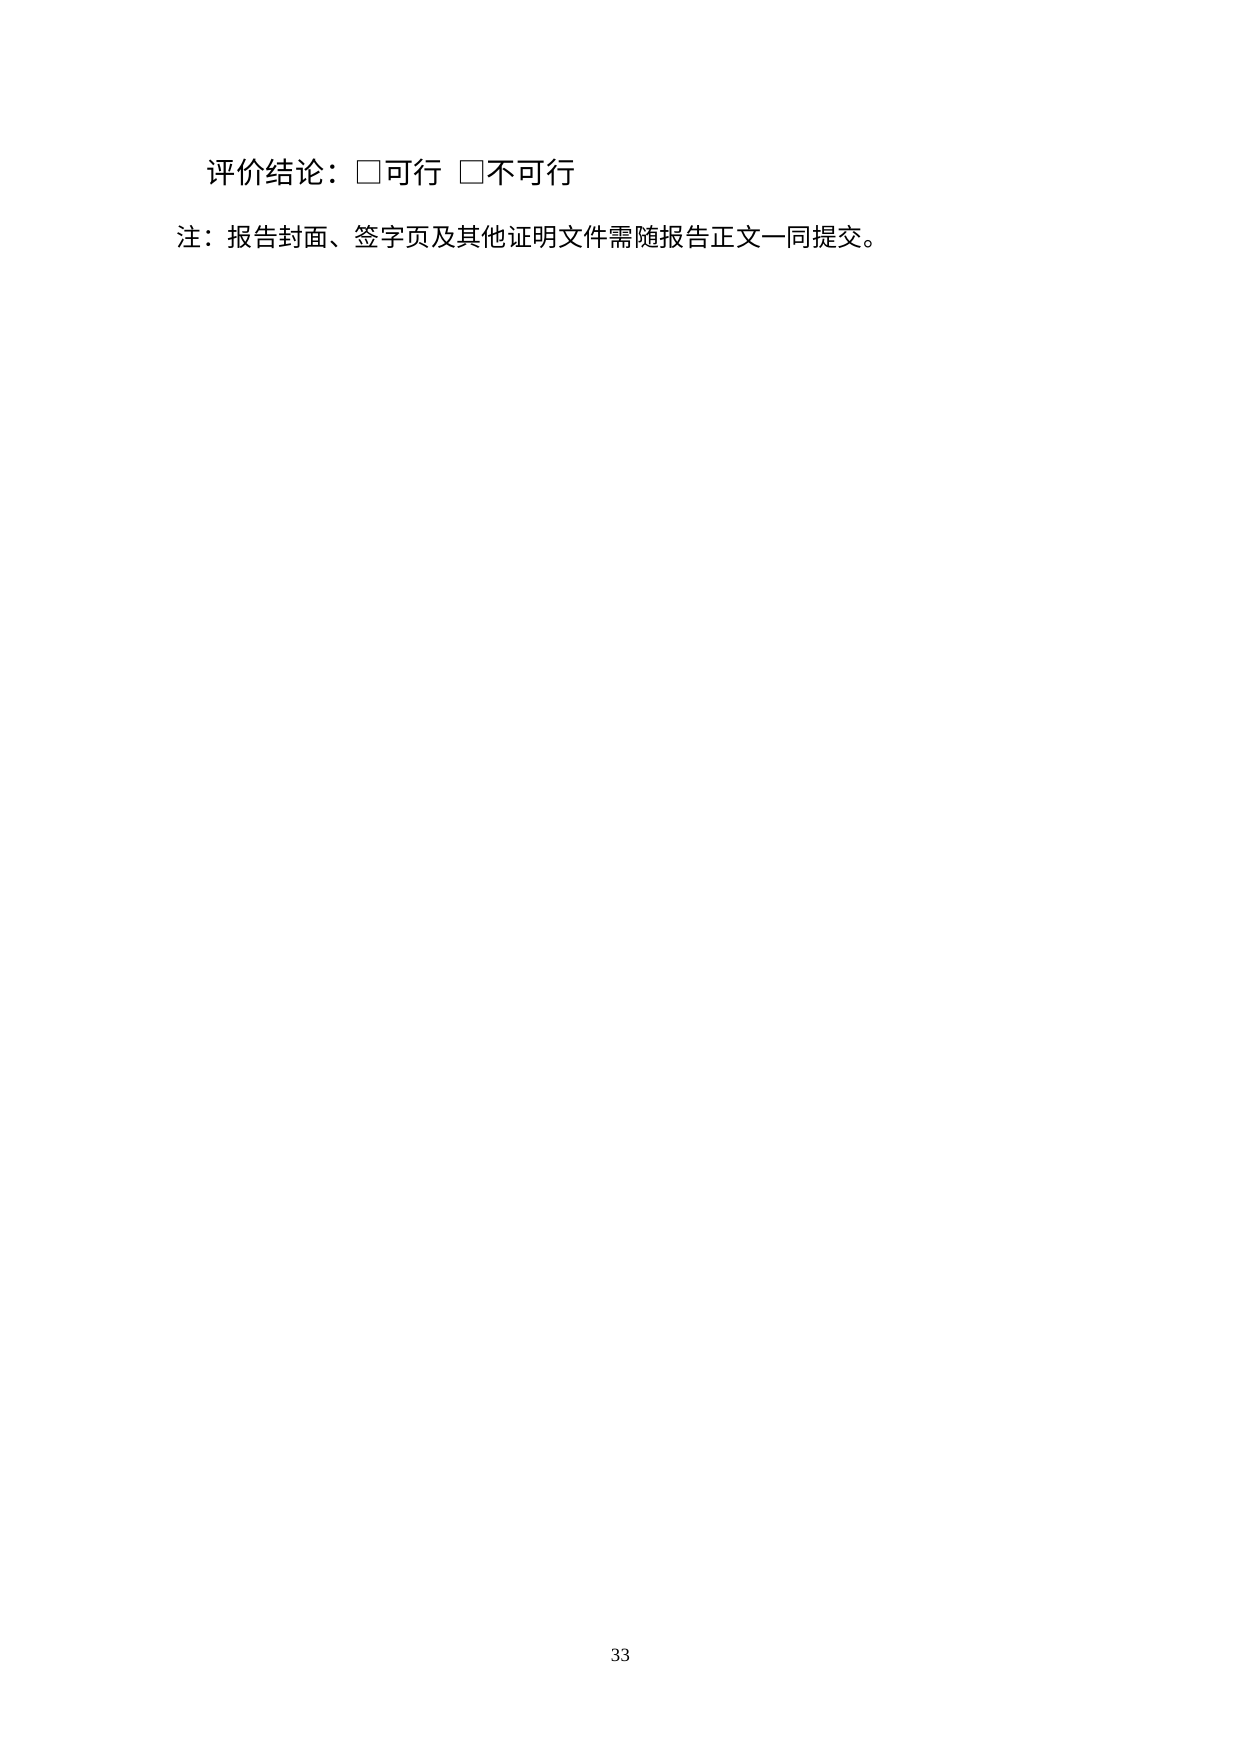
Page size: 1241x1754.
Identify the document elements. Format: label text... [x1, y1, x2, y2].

text 评价结论：□可行 □不可行 [133, 149, 1107, 192]
text 注：报告封面、签字页及其他证明文件需随报告正文一同提交。 [133, 202, 1107, 269]
